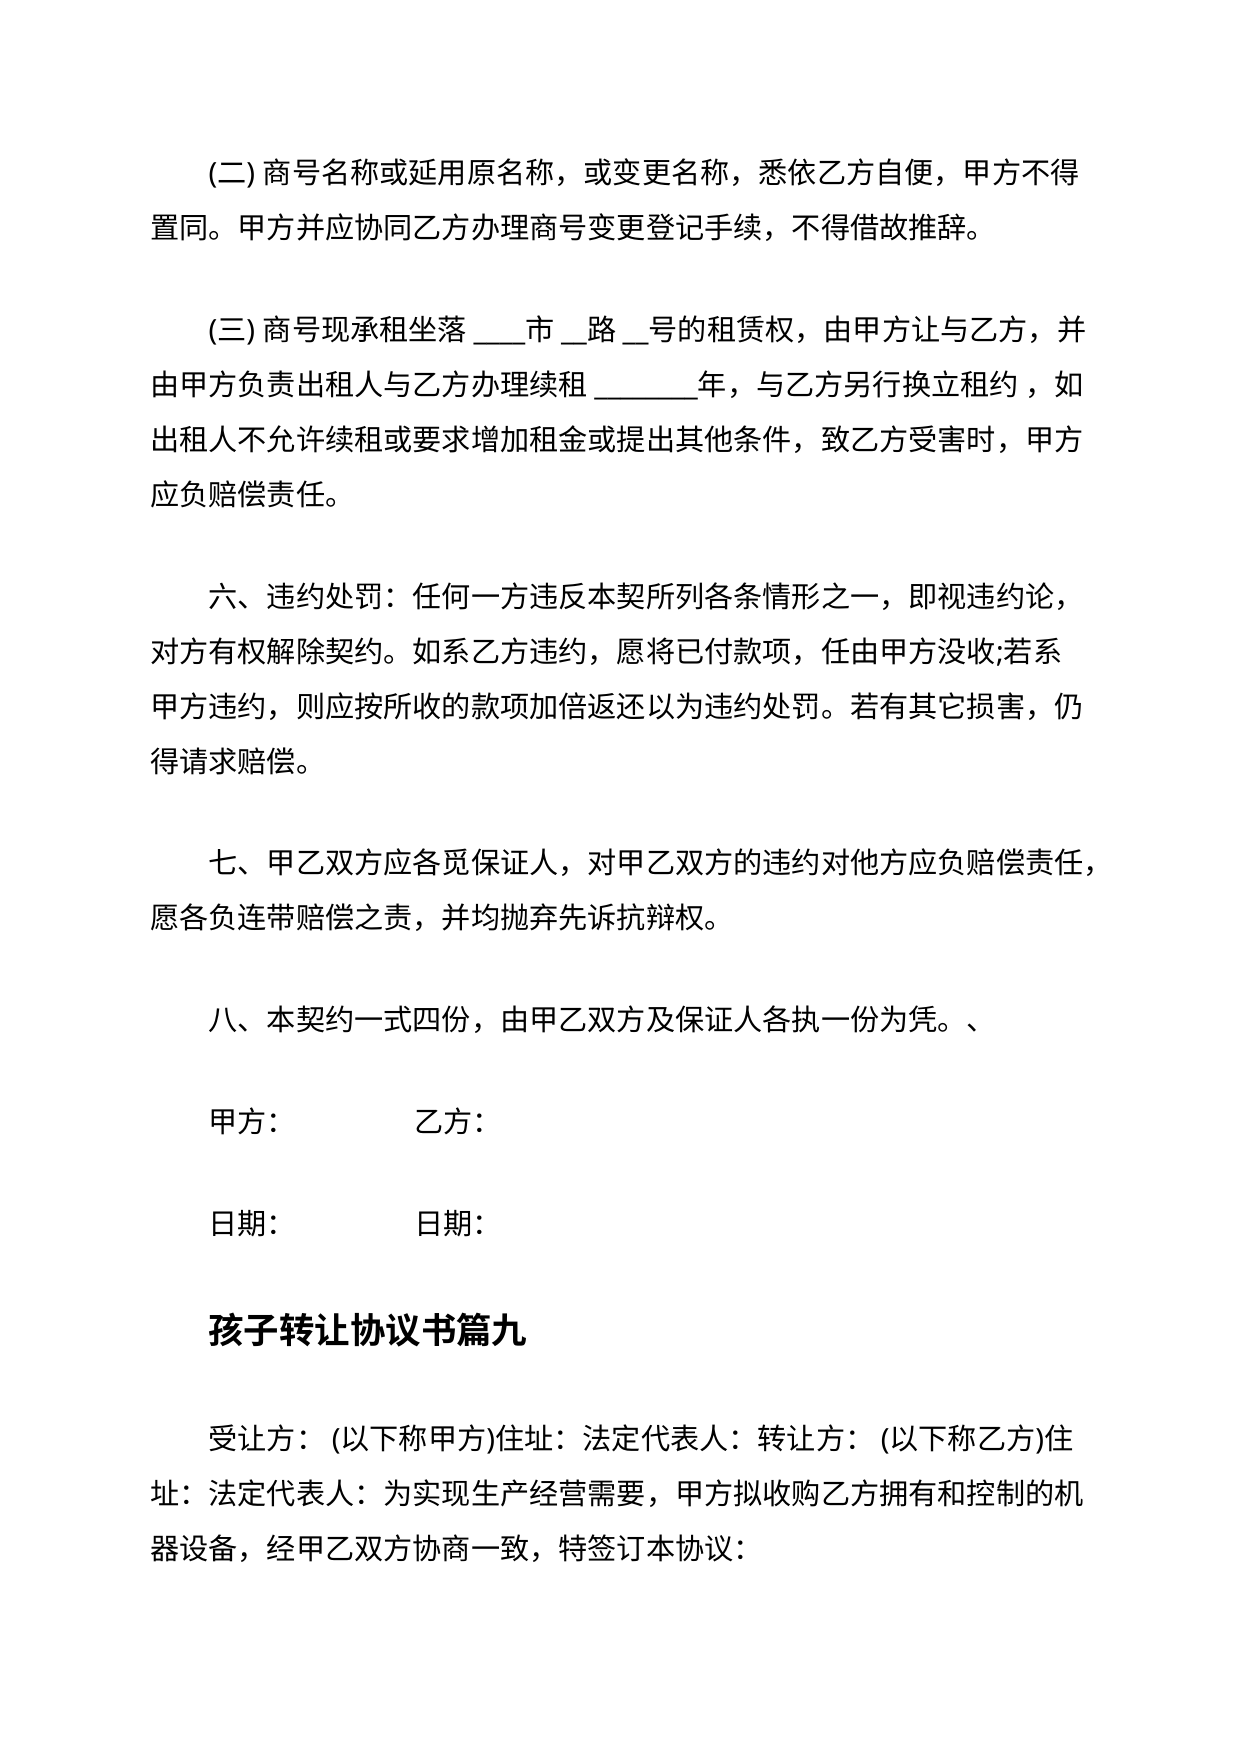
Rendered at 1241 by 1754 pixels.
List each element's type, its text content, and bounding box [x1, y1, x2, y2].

text 八、本契约一式四份，由甲乙双方及保证人各执一份为凭。、 [150, 997, 1090, 1039]
text 日期： 日期： [150, 1200, 1090, 1242]
text 七、甲乙双方应各觅保证人，对甲乙双方的违约对他方应负赔偿责任，愿各负连带赔偿之责，并均抛弃先诉抗辩权。 [150, 840, 1090, 937]
text 甲方： 乙方： [150, 1098, 1090, 1141]
text 受让方： (以下称甲方)住址：法定代表人：转让方： (以下称乙方)住址：法定代表人：为实现生产经营需要，甲方拟收购乙方拥有和控制的机器设备，经甲乙双方协商一致，特签订本协议： [150, 1415, 1090, 1568]
text 六、违约处罚：任何一方违反本契所列各条情形之一，即视违约论，对方有权解除契约。如系乙方违约，愿将已付款项，任由甲方没收;若系甲方违约，则应按所收的款项加倍返还以为违约处罚。若有其它损害，仍得请求赔偿。 [150, 573, 1090, 781]
text (二) 商号名称或延用原名称，或变更名称，悉依乙方自便，甲方不得置同。甲方并应协同乙方办理商号变更登记手续，不得借故推辞。 [150, 150, 1090, 247]
text (三) 商号现承租坐落 ____市 __路 __号的租赁权，由甲方让与乙方，并由甲方负责出租人与乙方办理续租 ________年，与乙方另行换立租约 ，如出租人不允许续租或要求增加租金或提出其他条件，致乙方受害时，甲方应负赔偿责任。 [150, 307, 1090, 514]
text 孩子转让协议书篇九 [150, 1302, 1090, 1353]
